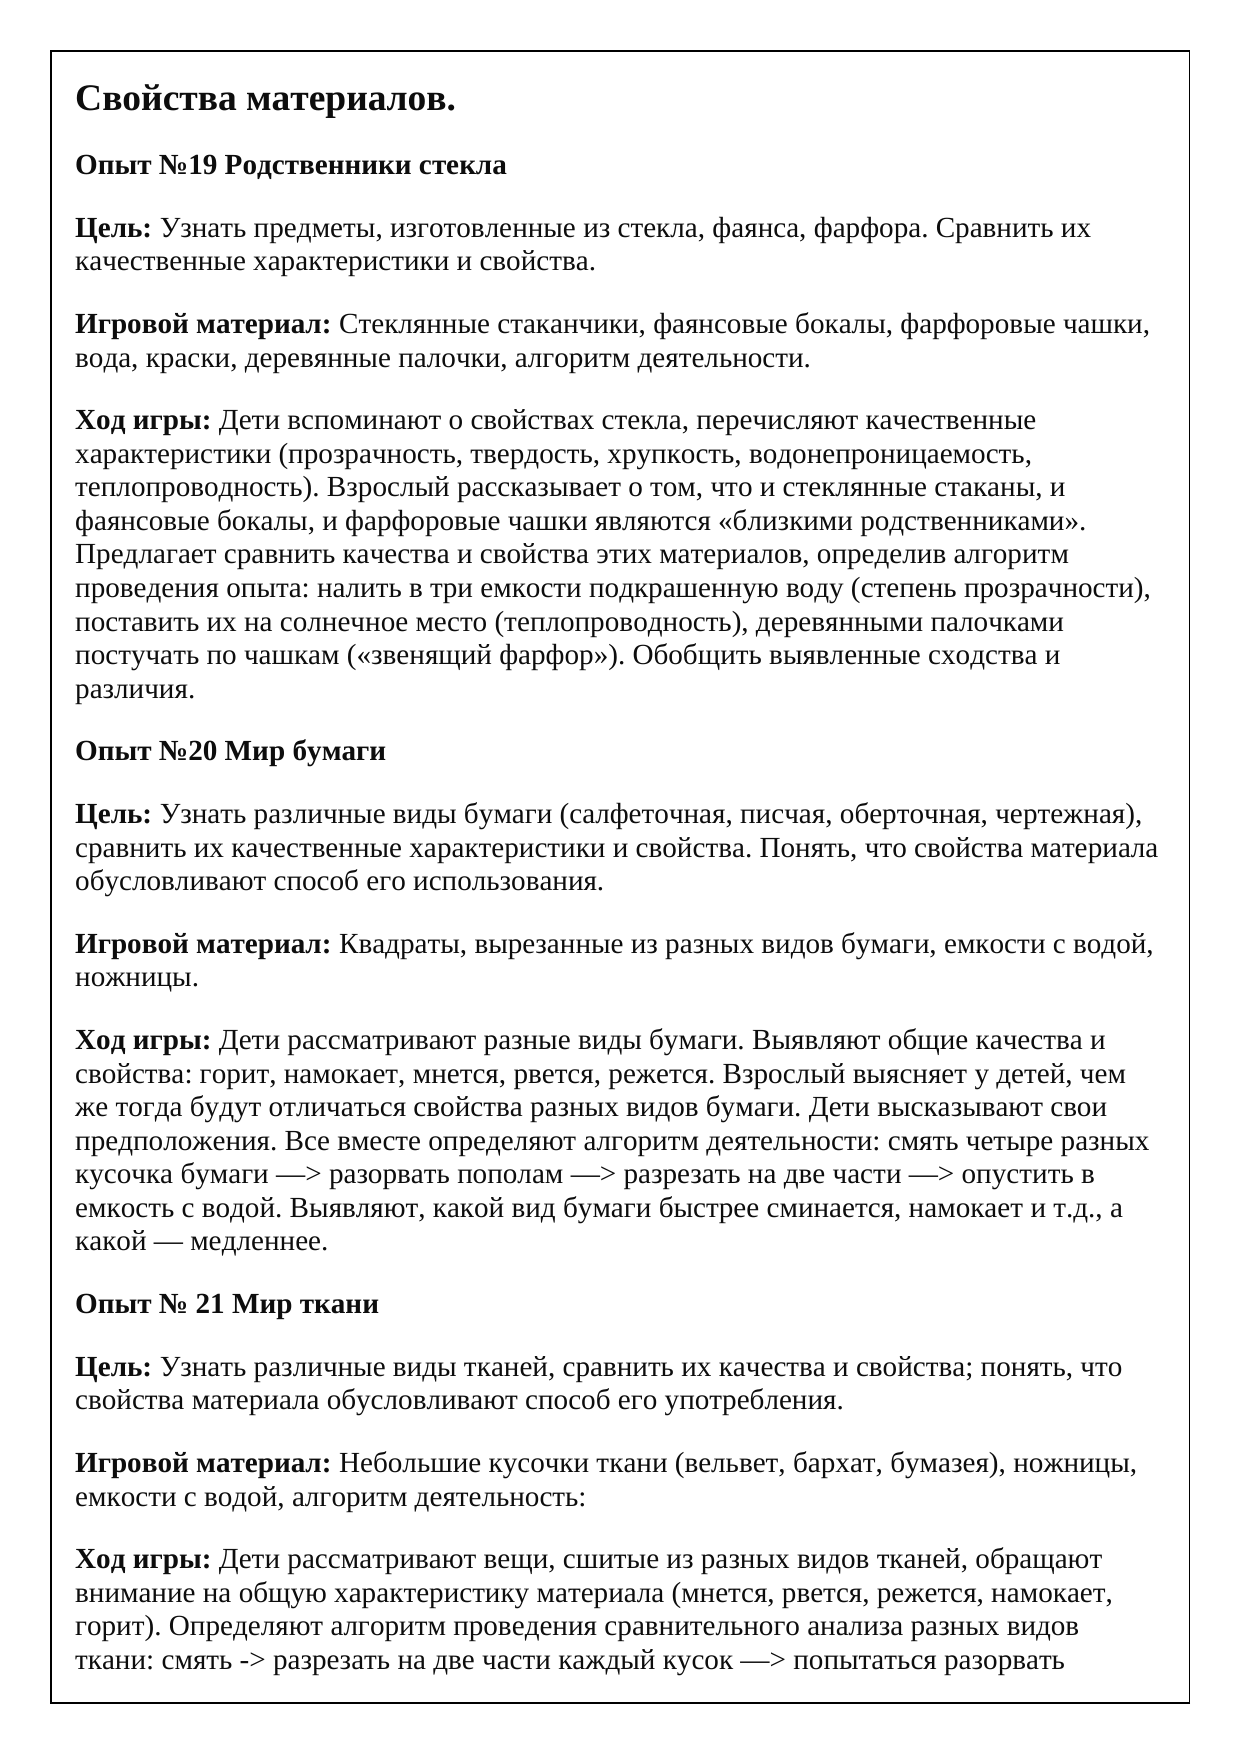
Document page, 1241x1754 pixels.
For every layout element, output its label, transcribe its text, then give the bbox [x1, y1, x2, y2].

text Игровой материал: Небольшие кусочки ткани (вельвет, бархат, бумазея), ножницы, емкости с водой, алгоритм деятельность: [75, 1445, 1165, 1512]
text Опыт №19 Родственники стекла [75, 147, 1165, 181]
text Опыт №20 Мир бумаги [75, 733, 1165, 767]
text Ход игры: Дети рассматривают разные виды бумаги. Выявляют общие качества и свойства: горит, намокает, мнется, рвется, режется. Взрослый выясняет у детей, чем же тогда будут отличаться свойства разных видов бумаги. Дети высказывают свои предположения. Все вместе определяют алгоритм деятельности: смять четыре разных кусочка бумаги —> разорвать пополам —> разрезать на две части —> опустить в емкость с водой. Выявляют, какой вид бумаги быстрее сминается, намокает и т.д., а какой — медленнее. [75, 1022, 1165, 1257]
text Игровой материал: Квадраты, вырезанные из разных видов бумаги, емкости с водой, ножницы. [75, 926, 1165, 993]
text Цель: Узнать различные виды тканей, сравнить их качества и свойства; понять, что свойства материала обусловливают способ его употребления. [75, 1349, 1165, 1416]
text Ход игры: Дети вспоминают о свойствах стекла, перечисляют качественные характеристики (прозрачность, твердость, хрупкость, водонепроницаемость, теплопроводность). Взрослый рассказывает о том, что и стеклянные стаканы, и фаянсовые бокалы, и фарфоровые чашки являются «близкими родственниками». Предлагает сравнить качества и свойства этих материалов, определив алгоритм проведения опыта: налить в три емкости подкрашенную воду (степень прозрачности), поставить их на солнечное место (теплопроводность), деревянными палочками постучать по чашкам («звенящий фарфор»). Обобщить выявленные сходства и различия. [75, 402, 1165, 704]
text Опыт № 21 Мир ткани [75, 1286, 1165, 1320]
text Свойства материалов. [75, 75, 1165, 118]
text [75, 1541, 1165, 1676]
text Цель: Узнать предметы, изготовленные из стекла, фаянса, фарфора. Сравнить их качественные характеристики и свойства. [75, 210, 1165, 277]
text Цель: Узнать различные виды бумаги (салфеточная, писчая, оберточная, чертежная), сравнить их качественные характеристики и свойства. Понять, что свойства материала обусловливают способ его использования. [75, 796, 1165, 897]
text Игровой материал: Стеклянные стаканчики, фаянсовые бокалы, фарфоровые чашки, вода, краски, деревянные палочки, алгоритм деятельности. [75, 306, 1165, 373]
